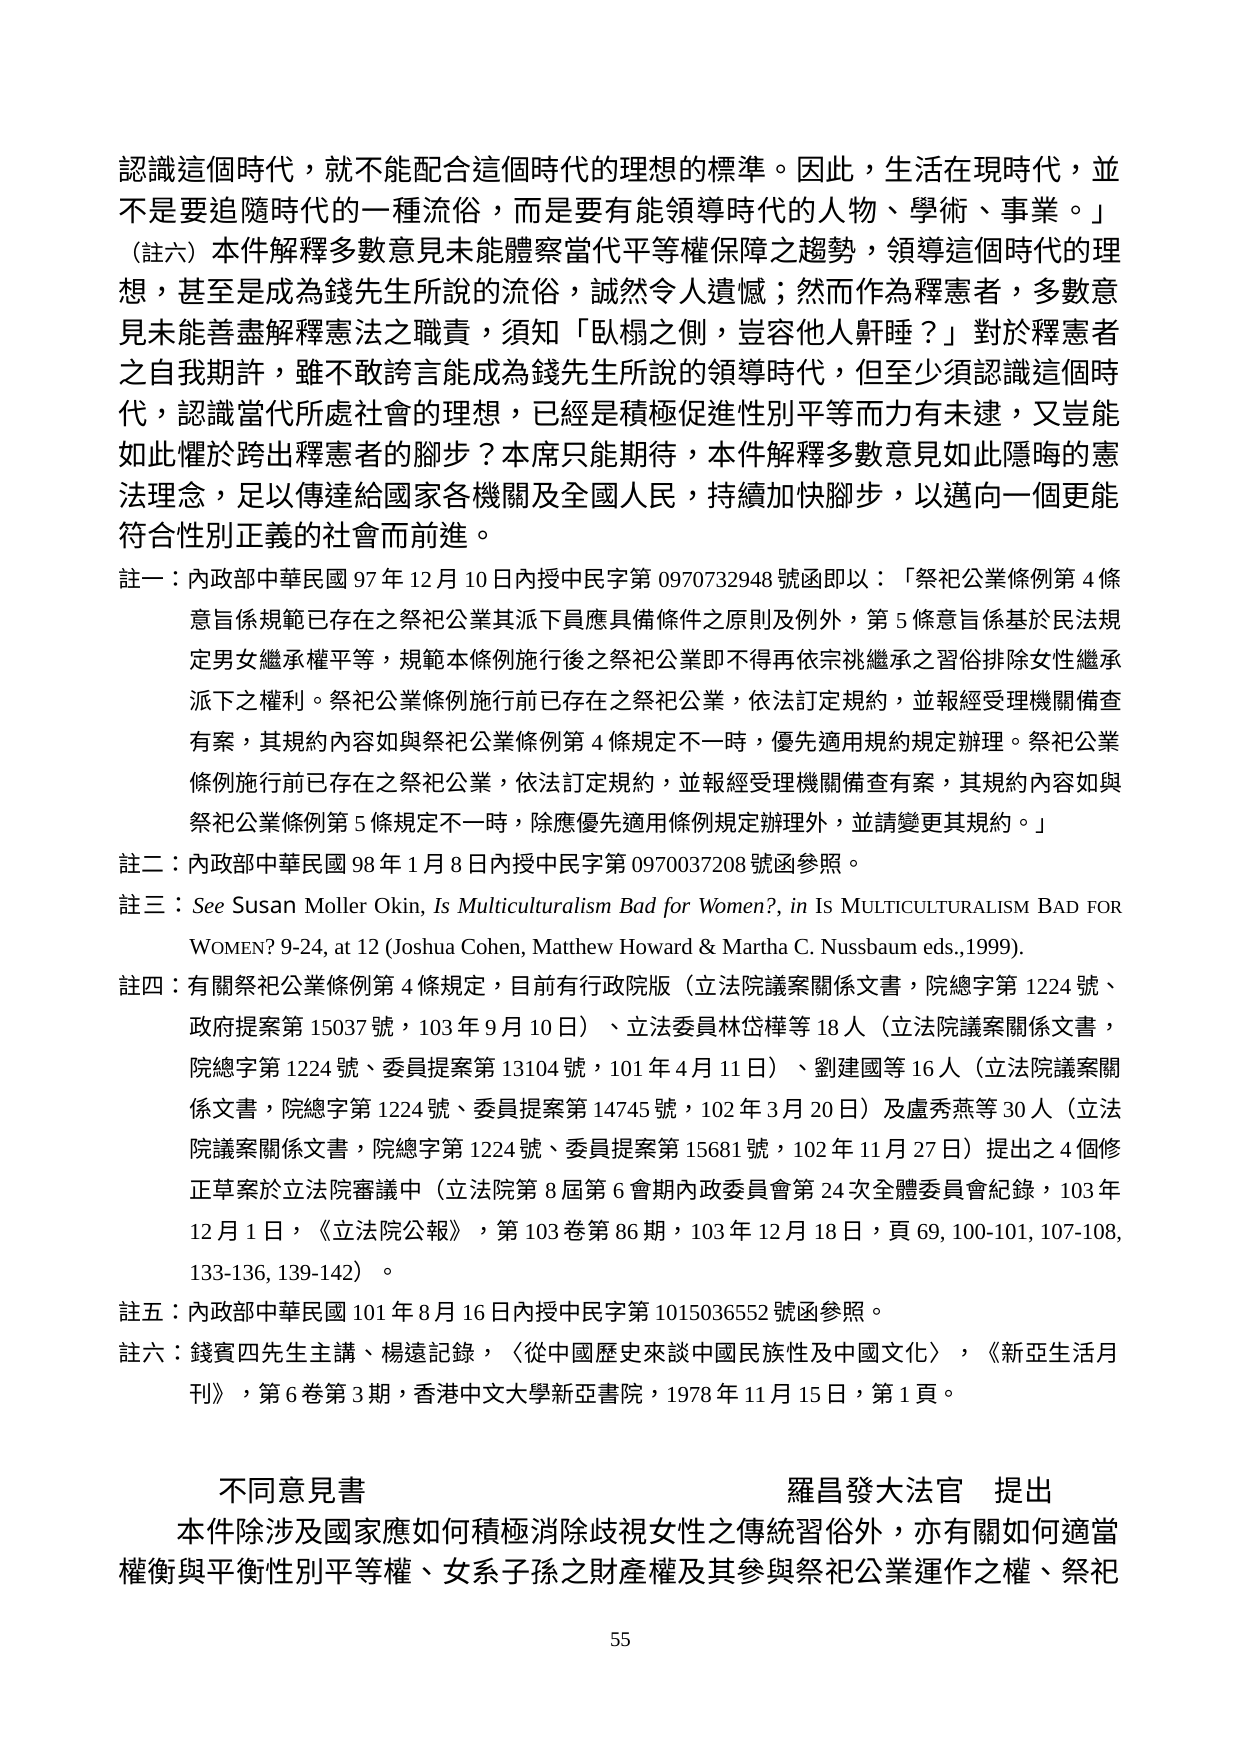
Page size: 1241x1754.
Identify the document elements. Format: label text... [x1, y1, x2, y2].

text 註五：內政部中華民國101年8月16日內授中民字第1015036552號函參照。 [118, 1288, 1122, 1329]
text 註六：錢賓四先生主講、楊遠記錄，〈從中國歷史來談中國民族性及中國文化〉，《新亞生活月刊》，第6卷第3期，香港中文大學新亞書院，1978年11月15日，第1頁。 [118, 1329, 1122, 1410]
text 不同意見書 羅昌發大法官 提出 [218, 1469, 1055, 1509]
text 註一：內政部中華民國97年12月10日內授中民字第0970732948號函即以：「祭祀公業條例第4條意旨係規範已存在之祭祀公業其派下員應具備條件之原則及例外，第5條意旨係基於民法規定男女繼承權平等，規範本條例施行後之祭祀公業即不得再依宗祧繼承之習俗排除女性繼承派下之權利。祭祀公業條例施行前已存在之祭祀公業，依法訂定規約，並報經受理機關備查有案，其規約內容如與祭祀公業條例第4條規定不一時，優先適用規約規定辦理。祭祀公業條例施行前已存在之祭祀公業，依法訂定規約，並報經受理機關備查有案，其規約內容如與祭祀公業條例第5條規定不一時，除應優先適用條例規定辦理外，並請變更其規約。」 [118, 555, 1122, 840]
text 註四：有關祭祀公業條例第4條規定，目前有行政院版（立法院議案關係文書，院總字第1224號、政府提案第15037號，103年9月10日）、立法委員林岱樺等18人（立法院議案關係文書，院總字第1224號、委員提案第13104號，101年4月11日）、劉建國等16人（立法院議案關係文書，院總字第1224號、委員提案第14745號，102年3月20日）及盧秀燕等30人（立法院議案關係文書，院總字第1224號、委員提案第15681號，102年11月27日）提出之4個修正草案於立法院審議中（立法院第8屆第6會期內政委員會第24次全體委員會紀錄，103年12月1日，《立法院公報》，第103卷第86期，103年12月18日，頁69, 100-101, 107-108, 133-136, 139-142）。 [118, 962, 1122, 1288]
text 註二：內政部中華民國98年1月8日內授中民字第0970037208號函參照。 [118, 840, 1122, 881]
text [118, 148, 1122, 555]
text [118, 1509, 1122, 1591]
text 註三：See Susan Moller Okin, Is Multiculturalism Bad for Women?, in Is Multiculturalism Bad for Women? 9-24, at 12 (Joshua Cohen, Matthew Howard & Martha C. Nussbaum eds.,1999). [118, 881, 1122, 962]
